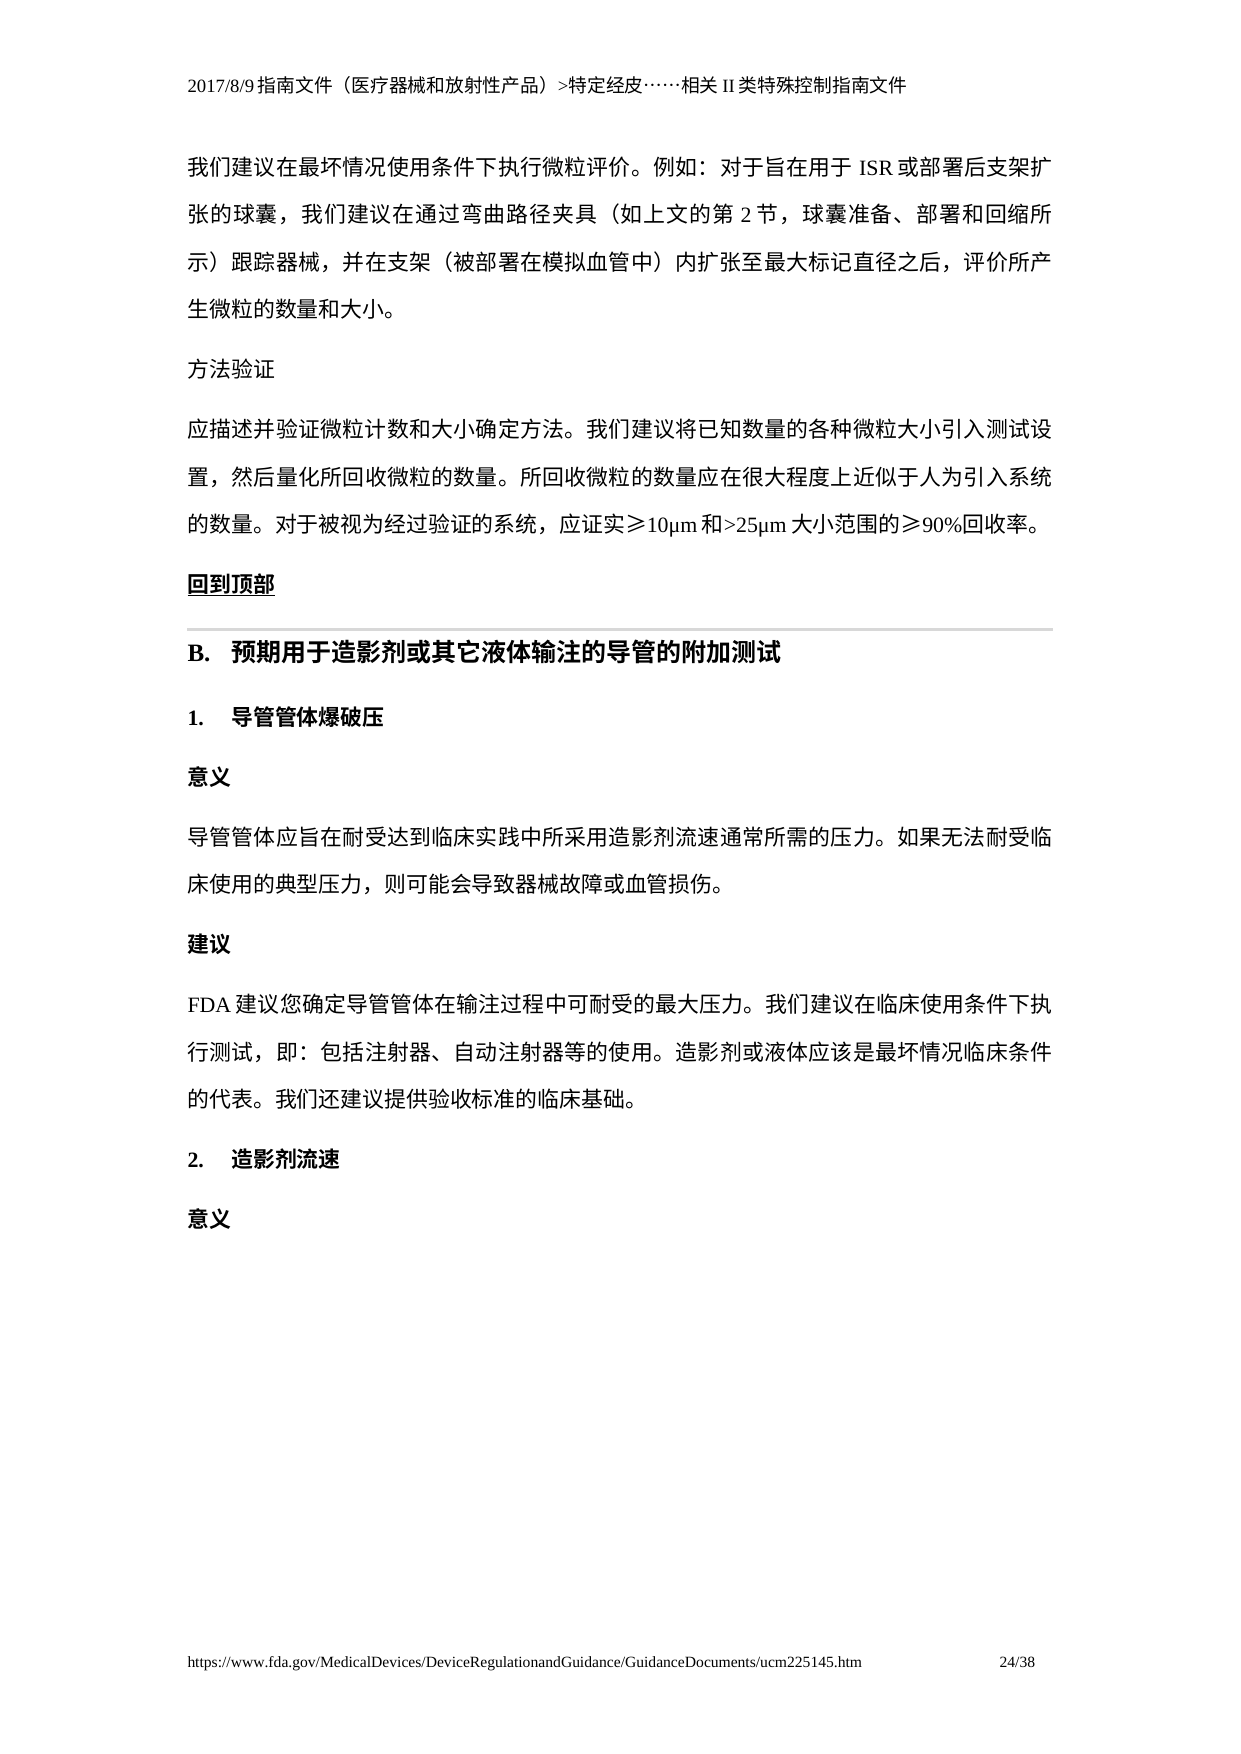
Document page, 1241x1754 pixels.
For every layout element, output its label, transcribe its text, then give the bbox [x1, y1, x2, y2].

text 我们建议在最坏情况使用条件下执行微粒评价。例如：对于旨在用于ISR或部署后支架扩张的球囊，我们建议在通过弯曲路径夹具（如上文的第2节，球囊准备、部署和回缩所示）跟踪器械，并在支架（被部署在模拟血管中）内扩张至最大标记直径之后，评价所产生微粒的数量和大小。 [187, 150, 1053, 324]
text FDA建议您确定导管管体在输注过程中可耐受的最大压力。我们建议在临床使用条件下执行测试，即：包括注射器、自动注射器等的使用。造影剂或液体应该是最坏情况临床条件的代表。我们还建议提供验收标准的临床基础。 [187, 987, 1053, 1114]
text 1. 导管管体爆破压 [187, 699, 1053, 731]
text B. 预期用于造影剂或其它液体输注的导管的附加测试 [187, 631, 1053, 669]
text 2. 造影剂流速 [187, 1142, 1053, 1174]
text 回到顶部 [187, 567, 1053, 599]
text 意义 [187, 759, 1053, 791]
text 方法验证 [187, 352, 1053, 384]
text 建议 [187, 927, 1053, 959]
text 意义 [187, 1202, 1053, 1234]
text 应描述并验证微粒计数和大小确定方法。我们建议将已知数量的各种微粒大小引入测试设置，然后量化所回收微粒的数量。所回收微粒的数量应在很大程度上近似于人为引入系统的数量。对于被视为经过验证的系统，应证实≥10μm和>25μm大小范围的≥90%回收率。 [187, 412, 1053, 539]
text 导管管体应旨在耐受达到临床实践中所采用造影剂流速通常所需的压力。如果无法耐受临床使用的典型压力，则可能会导致器械故障或血管损伤。 [187, 819, 1053, 899]
